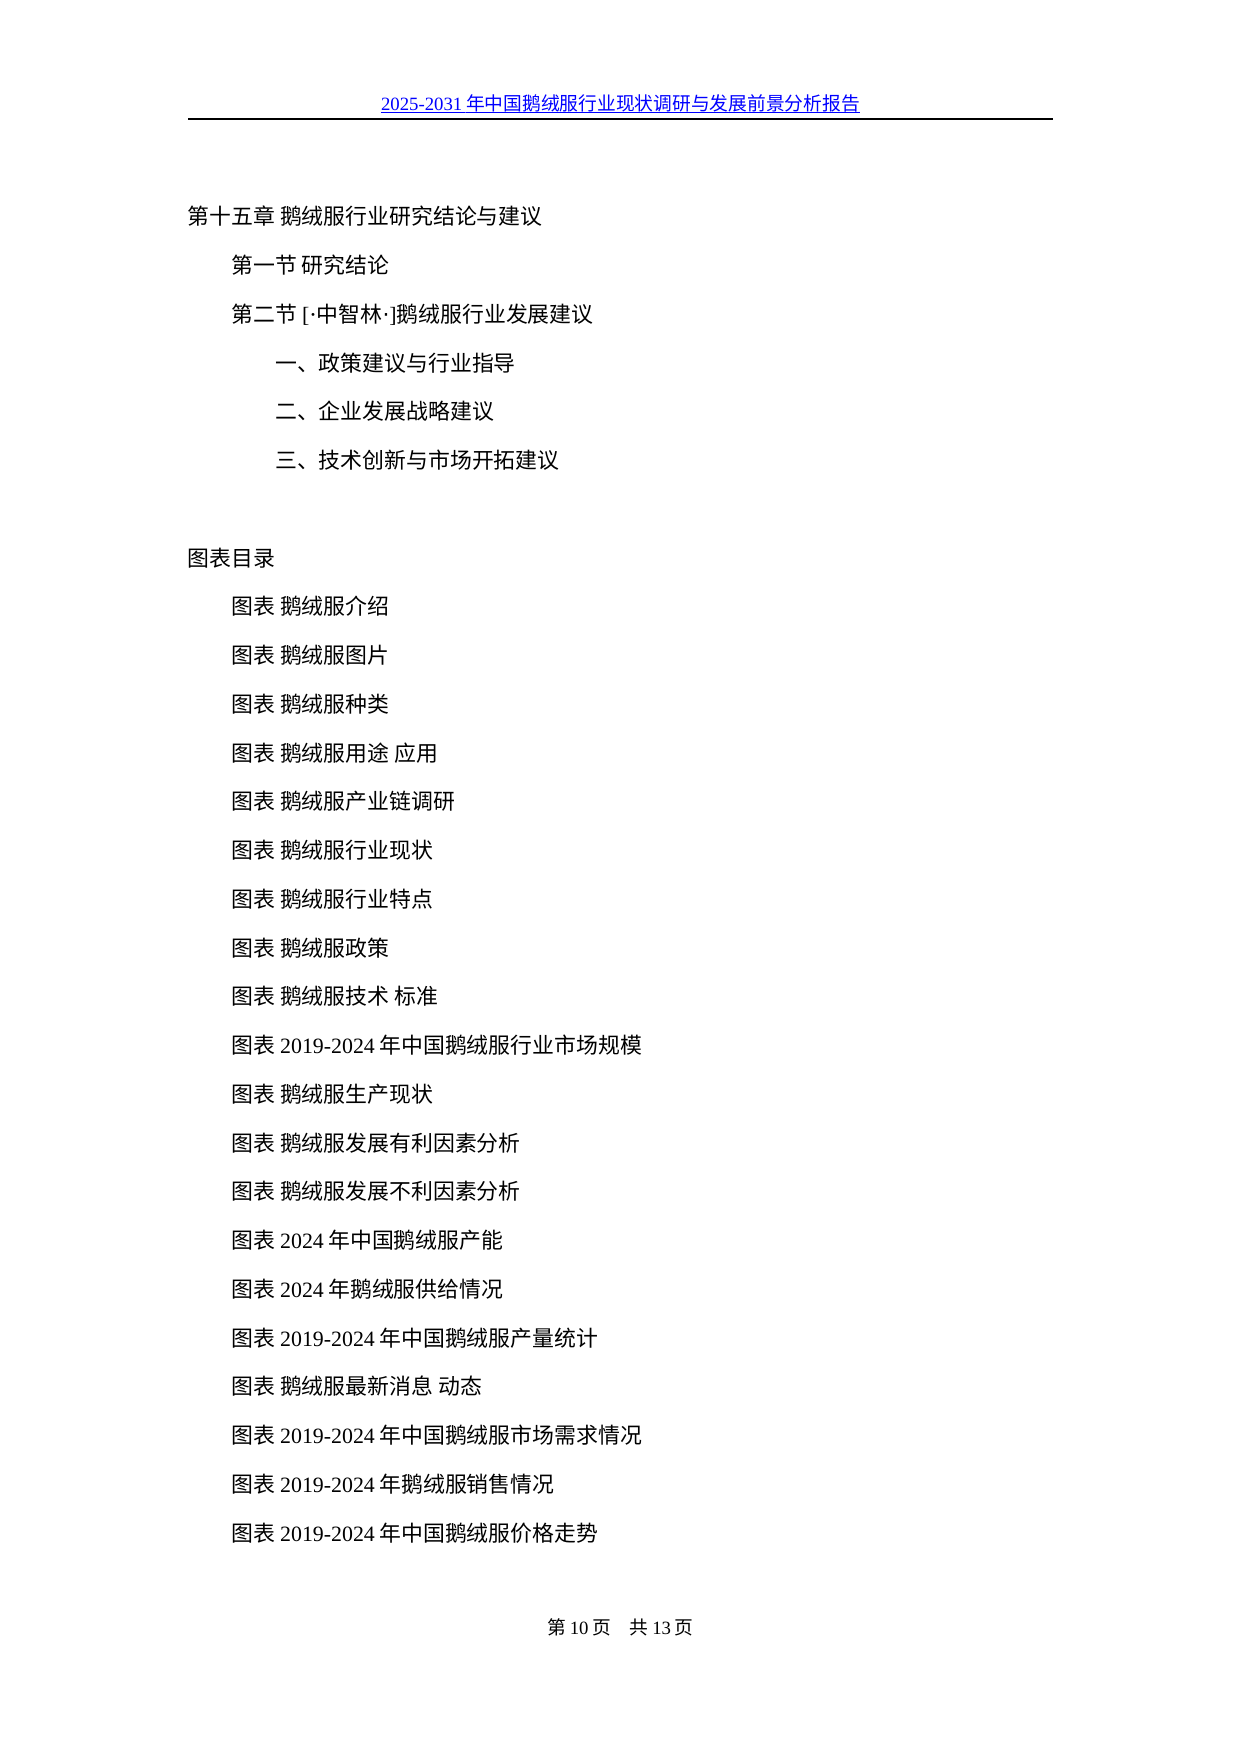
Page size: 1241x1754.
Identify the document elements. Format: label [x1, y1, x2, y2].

text [187, 150, 1053, 1548]
